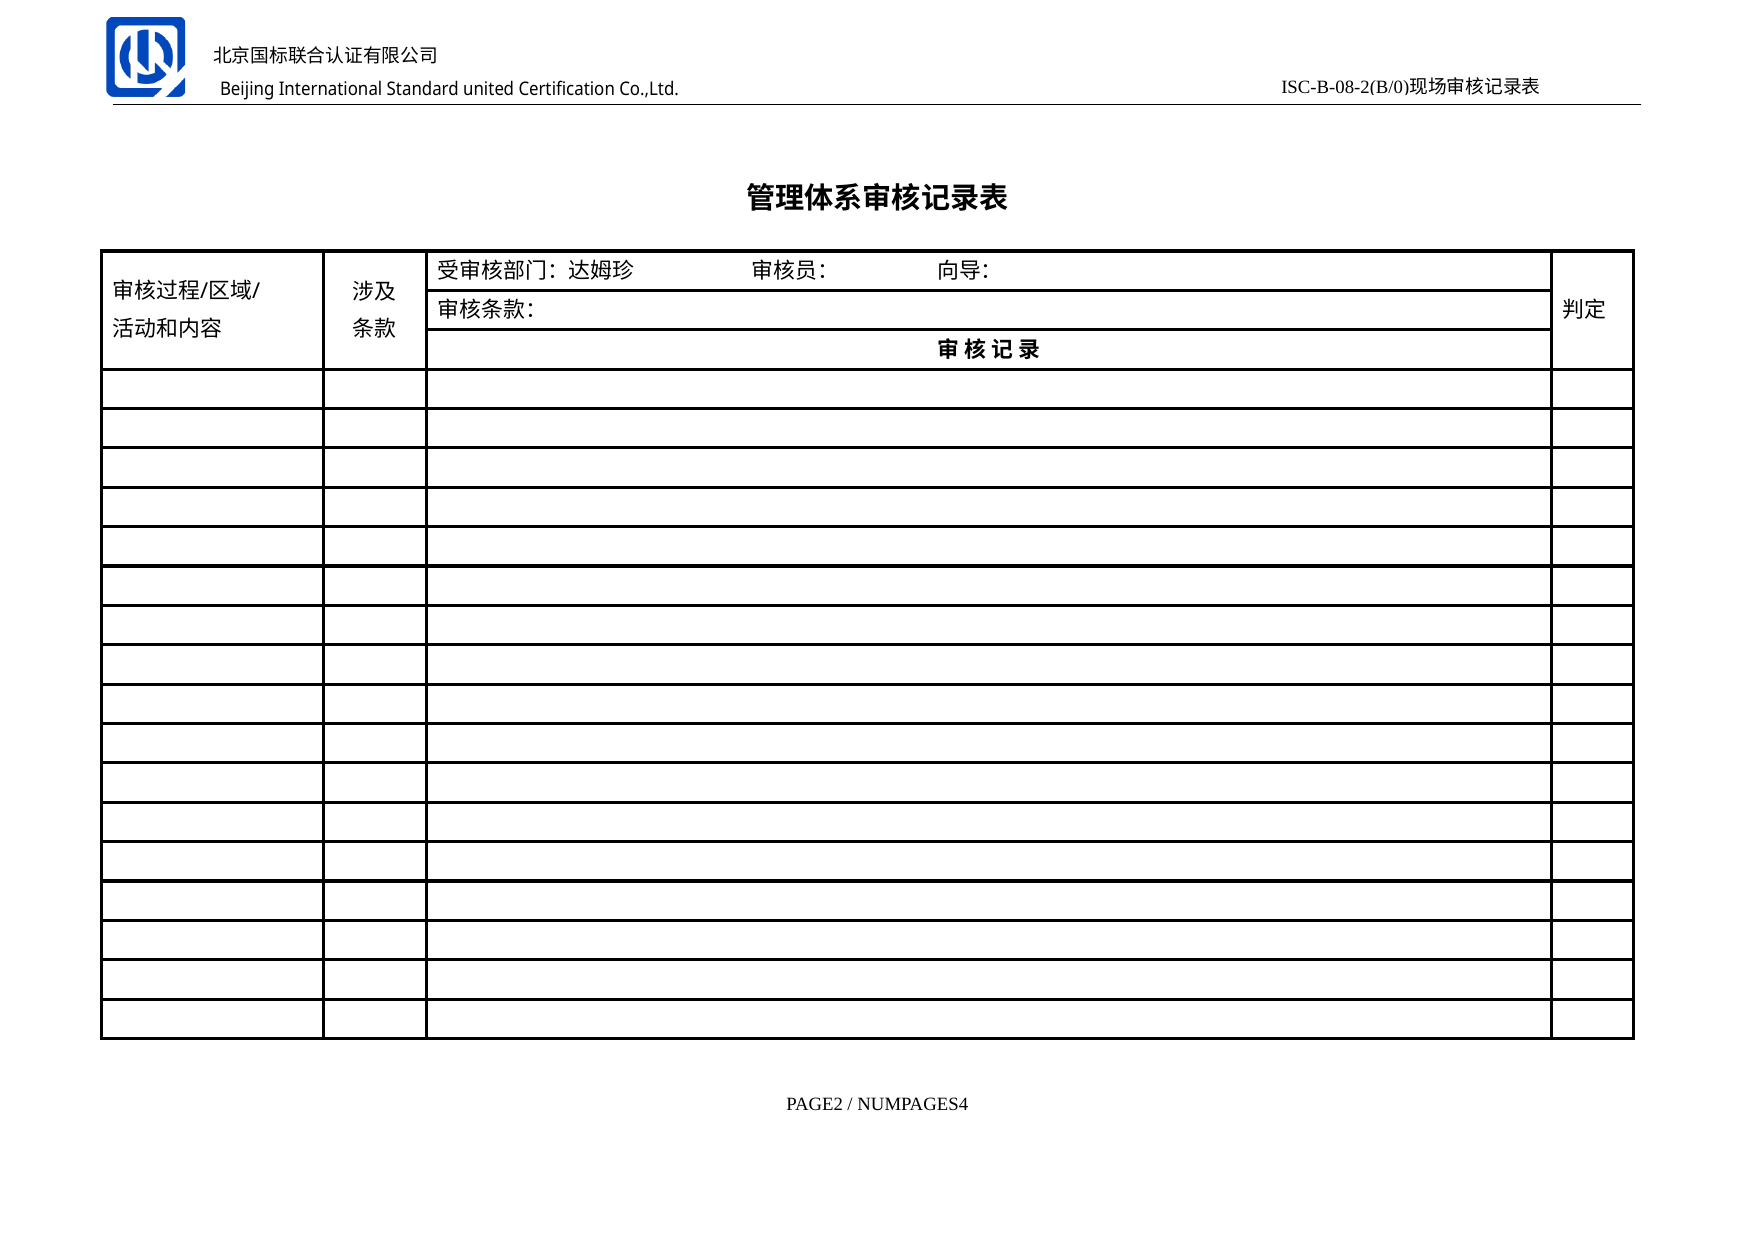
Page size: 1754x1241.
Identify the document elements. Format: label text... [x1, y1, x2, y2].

table_cell [428, 804, 1550, 840]
table_header 涉及 条款 [325, 253, 425, 367]
table_cell [103, 528, 322, 564]
table_cell [103, 843, 322, 879]
table_cell [325, 568, 425, 604]
table_cell [325, 1001, 425, 1037]
table_cell [103, 804, 322, 840]
table_cell [325, 961, 425, 997]
table_cell [428, 489, 1550, 525]
table_cell [428, 1001, 1550, 1037]
picture [106, 17, 186, 97]
table_cell [103, 371, 322, 407]
table_cell [325, 449, 425, 486]
table_cell [103, 410, 322, 446]
table_cell [325, 804, 425, 840]
table_cell [1553, 883, 1632, 919]
table_cell [428, 607, 1550, 643]
table_cell [428, 725, 1550, 761]
table_cell [103, 686, 322, 722]
table_cell [325, 410, 425, 446]
table_cell [325, 489, 425, 525]
table_cell [1553, 764, 1632, 801]
table_cell [103, 725, 322, 761]
table_cell [325, 528, 425, 564]
table_cell [103, 449, 322, 486]
table_cell [325, 646, 425, 682]
table_cell [103, 764, 322, 801]
table_cell [1553, 843, 1632, 879]
table_cell [428, 568, 1550, 604]
table_cell [1553, 646, 1632, 682]
table_cell [103, 607, 322, 643]
table_cell [325, 843, 425, 879]
table_cell [103, 883, 322, 919]
table_cell [1553, 961, 1632, 997]
table_header 受审核部门：达姆珍 审核员： 向导： [428, 253, 1550, 289]
table_cell [325, 764, 425, 801]
table_cell 审 核 记 录 [428, 331, 1550, 367]
table_cell [325, 883, 425, 919]
table_cell [103, 1001, 322, 1037]
table_cell [103, 489, 322, 525]
table_header 判定 [1553, 253, 1632, 367]
table_cell [1553, 449, 1632, 486]
table_cell [325, 607, 425, 643]
table_cell [428, 764, 1550, 801]
table_cell [103, 922, 322, 958]
table_cell [1553, 922, 1632, 958]
table_cell [428, 883, 1550, 919]
table_cell [325, 725, 425, 761]
table_header 审核过程/区域/ 活动和内容 [103, 253, 322, 367]
table_cell [428, 646, 1550, 682]
table_cell [1553, 489, 1632, 525]
table_cell [103, 568, 322, 604]
table_cell [428, 686, 1550, 722]
text 管理体系审核记录表 [112, 163, 1641, 228]
table_cell [428, 410, 1550, 446]
table_cell [1553, 607, 1632, 643]
table_cell [1553, 725, 1632, 761]
table_cell [428, 961, 1550, 997]
table_cell [428, 843, 1550, 879]
table_cell [325, 371, 425, 407]
table_cell [428, 449, 1550, 486]
table_cell [1553, 686, 1632, 722]
table_cell [428, 371, 1550, 407]
table_cell [325, 922, 425, 958]
table_cell [428, 922, 1550, 958]
table_cell [1553, 371, 1632, 407]
table_cell 审核条款： [428, 292, 1550, 328]
table_cell [428, 528, 1550, 564]
table_cell [1553, 568, 1632, 604]
table_cell [1553, 1001, 1632, 1037]
table_cell [103, 961, 322, 997]
table_cell [1553, 410, 1632, 446]
table_cell [325, 686, 425, 722]
table_cell [103, 646, 322, 682]
table_cell [1553, 804, 1632, 840]
table_cell [1553, 528, 1632, 564]
